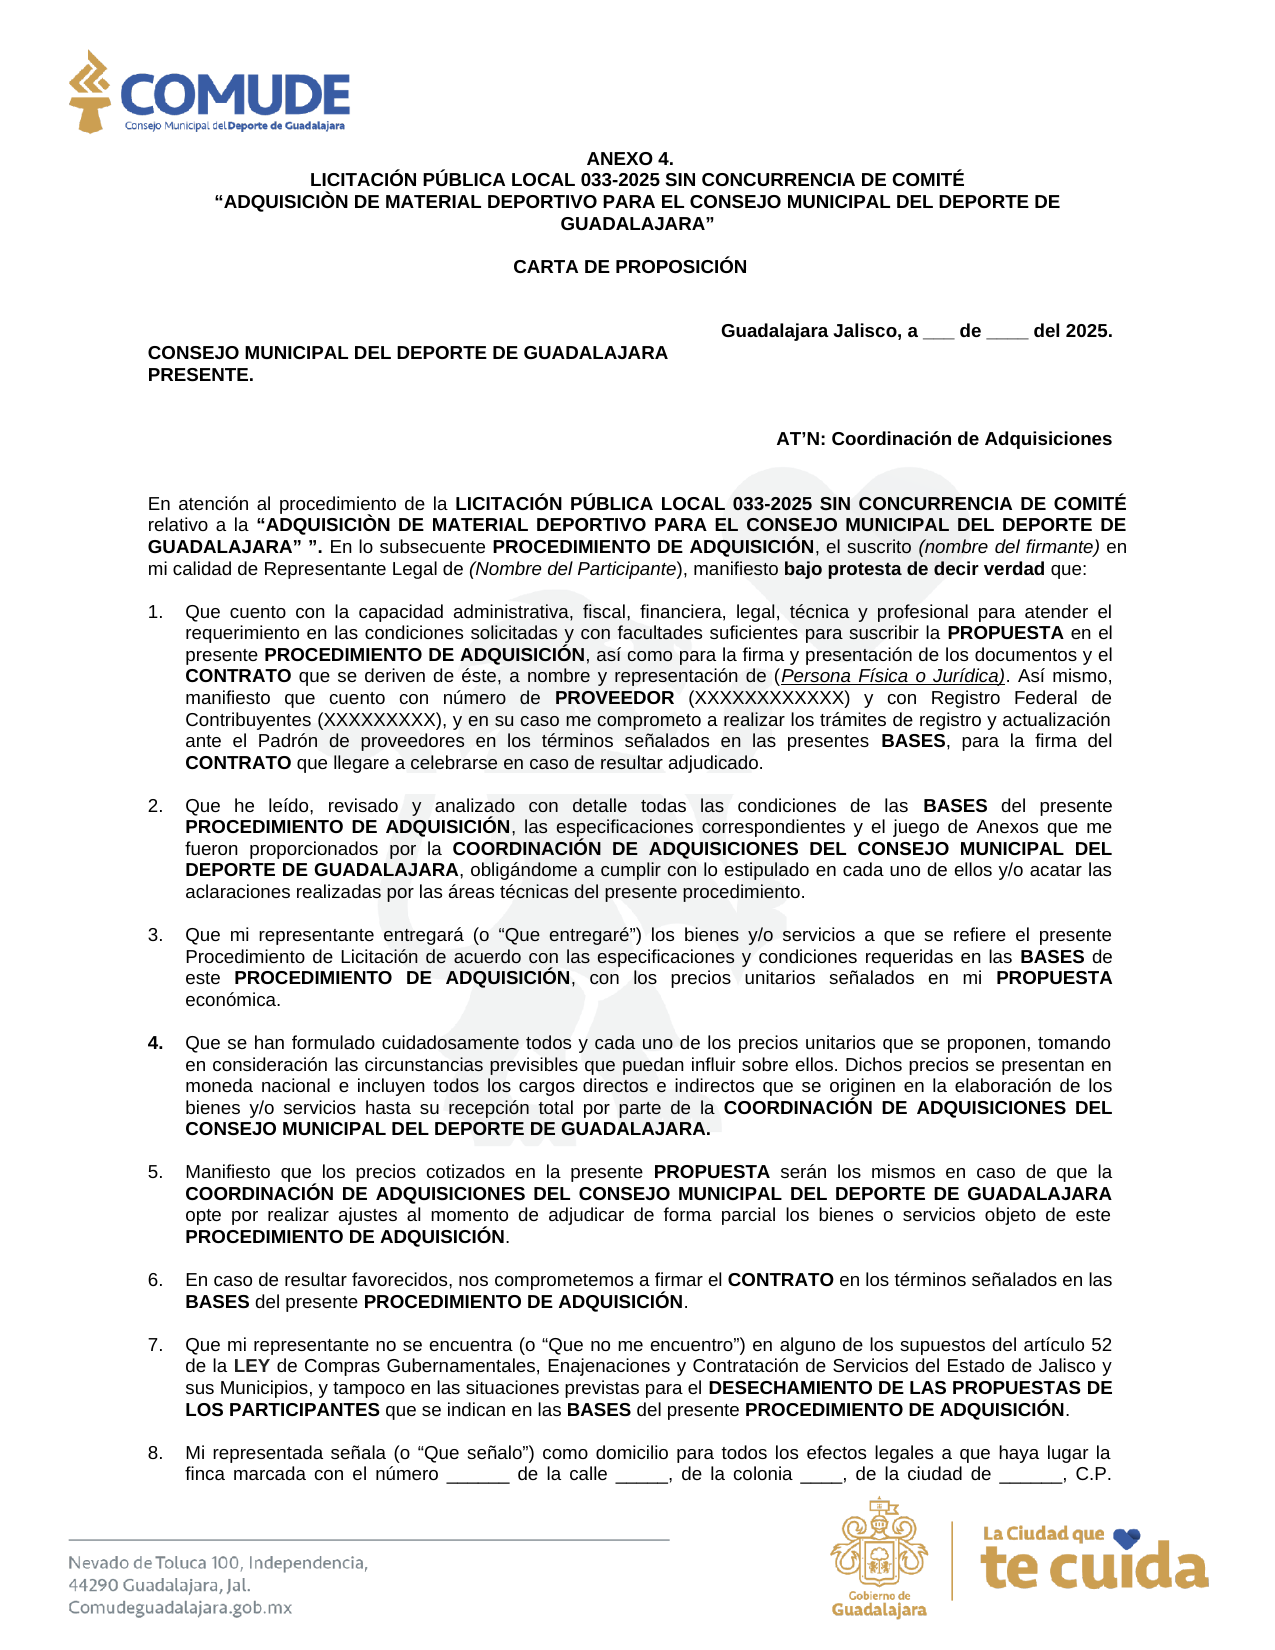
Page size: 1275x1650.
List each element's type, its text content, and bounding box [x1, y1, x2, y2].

list Que se han formulado cuidadosamente todos y cada uno de los precios unitarios que se proponen, tomando en consideración las circunstancias previsibles que puedan influir sobre ellos. Dichos precios se presentan en moneda nacional e incluyen todos los cargos directos e indirectos que se originen en la elaboración de los bienes y/o servicios hasta su recepción total por parte de la COORDINACIÓN DE ADQUISICIONES DEL CONSEJO MUNICIPAL DEL DEPORTE DE GUADALAJARA. [148, 1032, 1113, 1139]
text En atención al procedimiento de la LICITACIÓN PÚBLICA LOCAL 033-2025 SIN CONCURRENCIA DE COMITÉ relativo a la “ADQUISICIÒN DE MATERIAL DEPORTIVO PARA EL CONSEJO MUNICIPAL DEL DEPORTE DE GUADALAJARA” ”. En lo subsecuente PROCEDIMIENTO DE ADQUISICIÓN, el suscrito (nombre del firmante) en mi calidad de Representante Legal de (Nombre del Participante), manifiesto bajo protesta de decir verdad que: [148, 493, 1127, 579]
list Que he leído, revisado y analizado con detalle todas las condiciones de las BASES del presente PROCEDIMIENTO DE ADQUISICIÓN, las especificaciones correspondientes y el juego de Anexos que me fueron proporcionados por la COORDINACIÓN DE ADQUISICIONES DEL CONSEJO MUNICIPAL DEL DEPORTE DE GUADALAJARA, obligándome a cumplir con lo estipulado en cada uno de ellos y/o acatar las aclaraciones realizadas por las áreas técnicas del presente procedimiento. [148, 794, 1113, 902]
list Que mi representante entregará (o “Que entregaré”) los bienes y/o servicios a que se refiere el presente Procedimiento de Licitación de acuerdo con las especificaciones y condiciones requeridas en las BASES de este PROCEDIMIENTO DE ADQUISICIÓN, con los precios unitarios señalados en mi PROPUESTA económica. [148, 924, 1113, 1010]
text CARTA DE PROPOSICIÓN [148, 256, 1113, 277]
list Manifiesto que los precios cotizados en la presente PROPUESTA serán los mismos en caso de que la COORDINACIÓN DE ADQUISICIONES DEL CONSEJO MUNICIPAL DEL DEPORTE DE GUADALAJARA opte por realizar ajustes al momento de adjudicar de forma parcial los bienes o servicios objeto de este PROCEDIMIENTO DE ADQUISICIÓN. [148, 1161, 1113, 1247]
picture [5, 5, 1273, 1646]
text PRESENTE. [148, 363, 1113, 385]
text CONSEJO MUNICIPAL DEL DEPORTE DE GUADALAJARA [148, 342, 1113, 363]
text LICITACIÓN PÚBLICA LOCAL 033-2025 SIN CONCURRENCIA DE COMITÉ [148, 169, 1127, 191]
list Que cuento con la capacidad administrativa, fiscal, financiera, legal, técnica y profesional para atender el requerimiento en las condiciones solicitadas y con facultades suficientes para suscribir la PROPUESTA en el presente PROCEDIMIENTO DE ADQUISICIÓN, así como para la firma y presentación de los documentos y el CONTRATO que se deriven de éste, a nombre y representación de (Persona Física o Jurídica). Así mismo, manifiesto que cuento con número de PROVEEDOR (XXXXXXXXXXXX) y con Registro Federal de Contribuyentes (XXXXXXXXX), y en su caso me comprometo a realizar los trámites de registro y actualización ante el Padrón de proveedores en los términos señalados en las presentes BASES, para la firma del CONTRATO que llegare a celebrarse en caso de resultar adjudicado. [148, 601, 1113, 773]
text AT’N: Coordinación de Adquisiciones [148, 428, 1113, 449]
list Que mi representante no se encuentra (o “Que no me encuentro”) en alguno de los supuestos del artículo 52 de la LEY de Compras Gubernamentales, Enajenaciones y Contratación de Servicios del Estado de Jalisco y sus Municipios, y tampoco en las situaciones previstas para el DESECHAMIENTO DE LAS PROPUESTAS DE LOS PARTICIPANTES que se indican en las BASES del presente PROCEDIMIENTO DE ADQUISICIÓN. [148, 1334, 1113, 1420]
text “ADQUISICIÒN DE MATERIAL DEPORTIVO PARA EL CONSEJO MUNICIPAL DEL DEPORTE DE GUADALAJARA” [148, 191, 1127, 234]
text ANEXO 4. [148, 148, 1113, 169]
list En caso de resultar favorecidos, nos comprometemos a firmar el CONTRATO en los términos señalados en las BASES del presente PROCEDIMIENTO DE ADQUISICIÓN. [148, 1269, 1113, 1312]
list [148, 1441, 1113, 1484]
text Guadalajara Jalisco, a ___ de ____ del 2025. [148, 320, 1113, 342]
